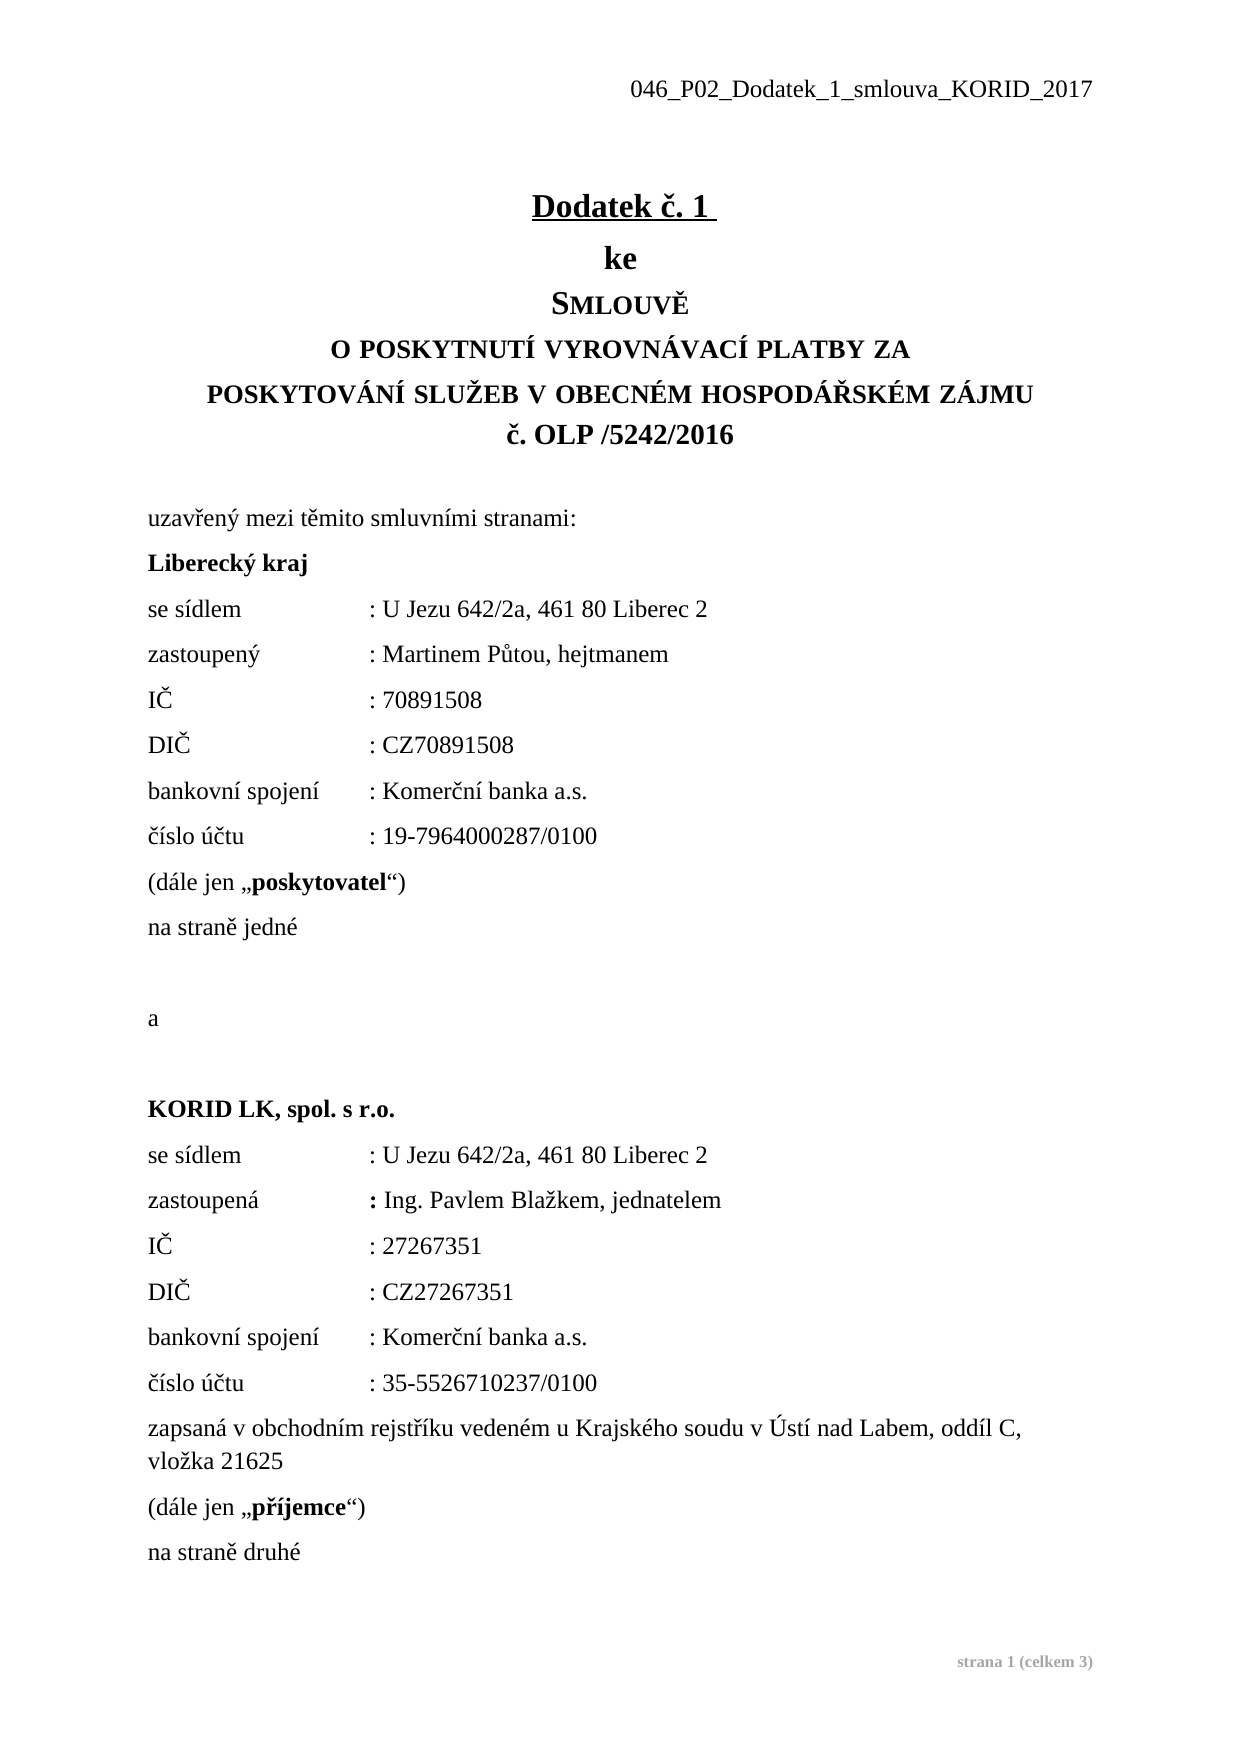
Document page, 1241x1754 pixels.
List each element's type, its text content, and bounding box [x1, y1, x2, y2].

text IČ : 27267351 [148, 1231, 1093, 1260]
text (dále jen „příjemce“) [148, 1492, 1093, 1521]
text bankovní spojení : Komerční banka a.s. [148, 776, 1093, 805]
text zastoupená : Ing. Pavlem Blažkem, jednatelem [148, 1186, 1093, 1214]
text Liberecký kraj [148, 548, 1093, 577]
text na straně druhé [148, 1537, 1093, 1566]
text Smlouvě [148, 283, 1093, 322]
text č. OLP /5242/2016 [148, 417, 1093, 451]
text číslo účtu : 19-7964000287/0100 [148, 821, 1093, 850]
text KORID LK, spol. s r.o. [148, 1094, 1093, 1123]
text zastoupený : Martinem Půtou, hejtmanem [148, 639, 1093, 668]
text IČ : 70891508 [148, 685, 1093, 714]
text na straně jedné [148, 912, 1093, 941]
text zapsaná v obchodním rejstříku vedeném u Krajského soudu v Ústí nad Labem, oddíl C, vložka 21625 [148, 1413, 1093, 1475]
text se sídlem : U Jezu 642/2a, 461 80 Liberec 2 [148, 594, 1093, 623]
text o poskytnutí vyrovnávací platby za [148, 328, 1093, 366]
text (dále jen „poskytovatel“) [148, 867, 1093, 896]
text se sídlem : U Jezu 642/2a, 461 80 Liberec 2 [148, 1140, 1093, 1169]
text poskytování služeb v obecném hospodářském zájmu [148, 372, 1093, 411]
text ke [148, 239, 1093, 277]
text DIČ : CZ70891508 [148, 730, 1093, 759]
text uzavřený mezi těmito smluvními stranami: [148, 503, 1093, 532]
text DIČ : CZ27267351 [148, 1277, 1093, 1305]
text a [148, 1003, 1093, 1032]
text Dodatek č. 1 [148, 186, 1093, 224]
text bankovní spojení : Komerční banka a.s. [148, 1322, 1093, 1351]
text číslo účtu : 35-5526710237/0100 [148, 1368, 1093, 1396]
